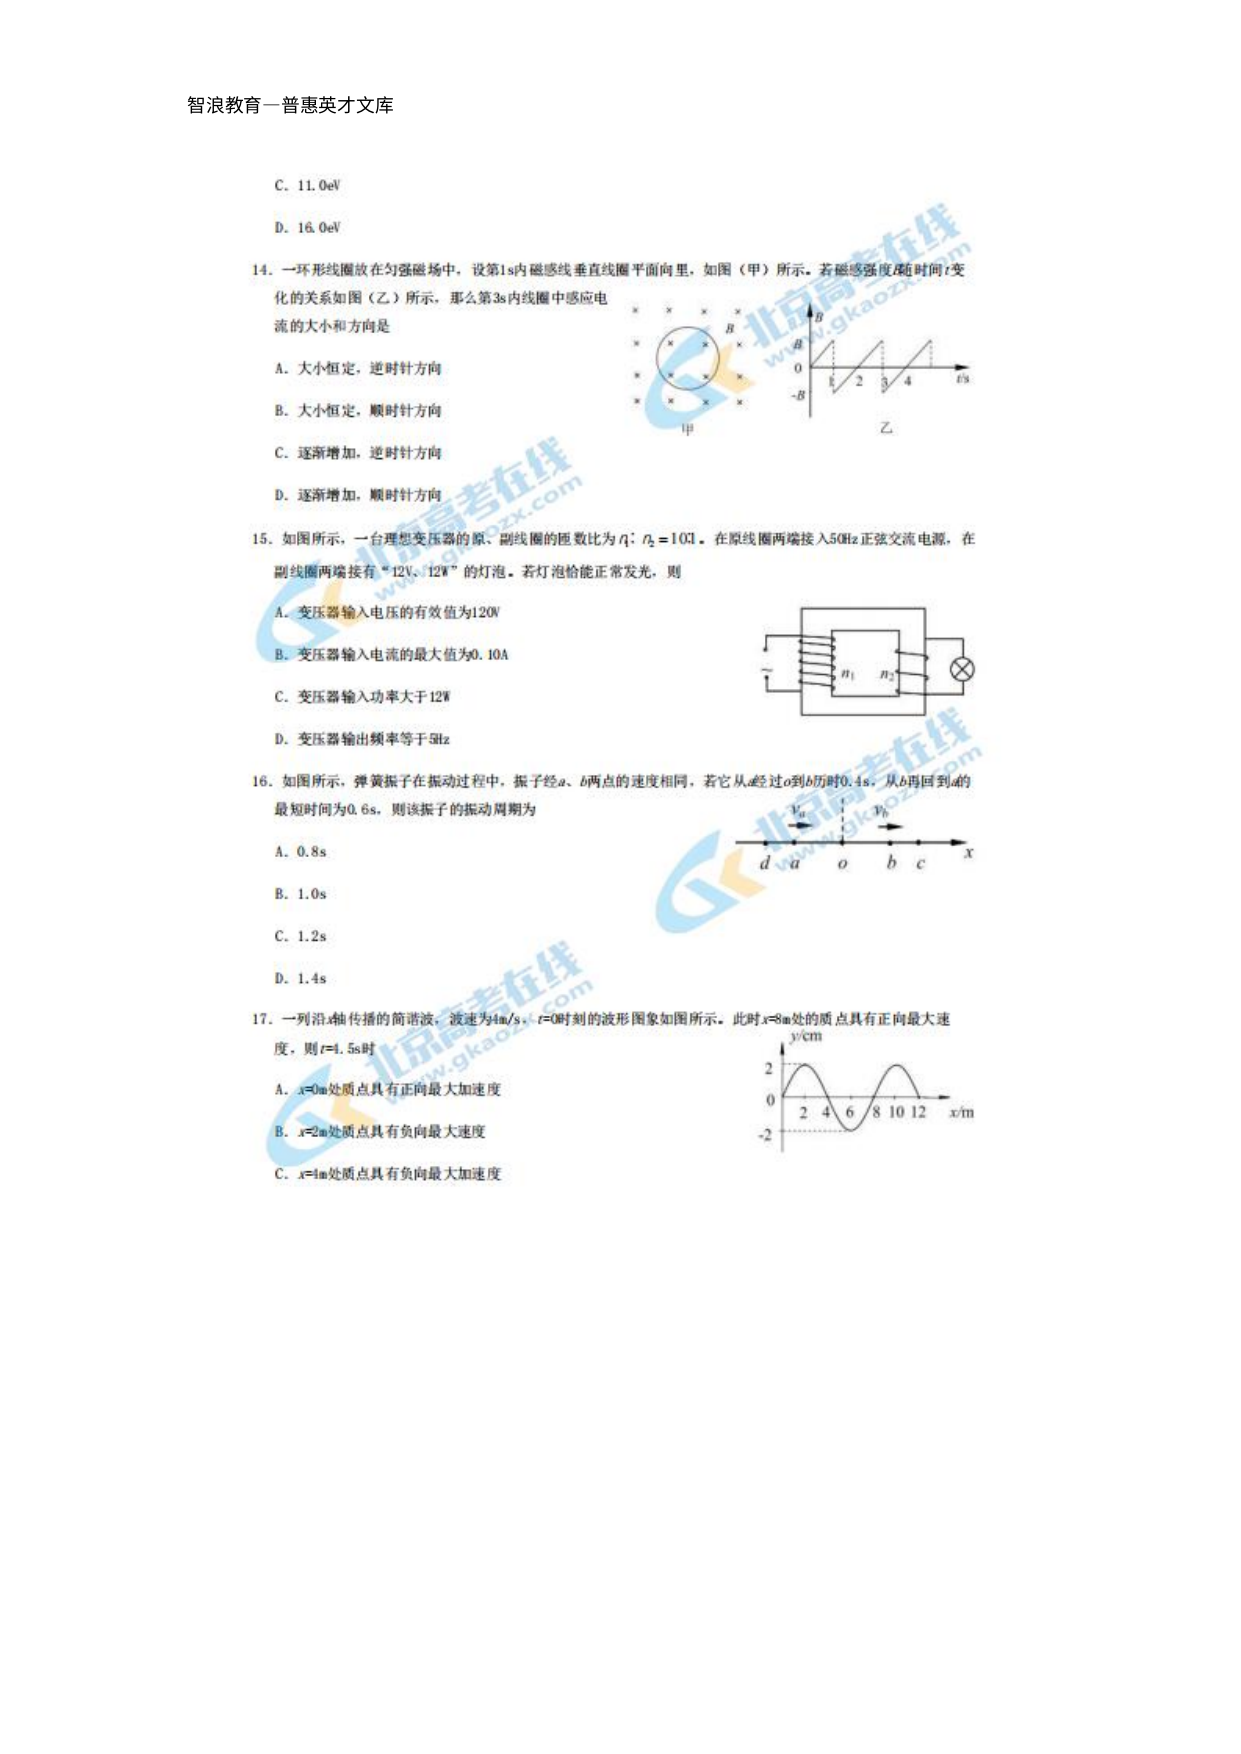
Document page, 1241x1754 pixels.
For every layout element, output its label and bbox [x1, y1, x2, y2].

picture [224, 162, 1016, 1212]
